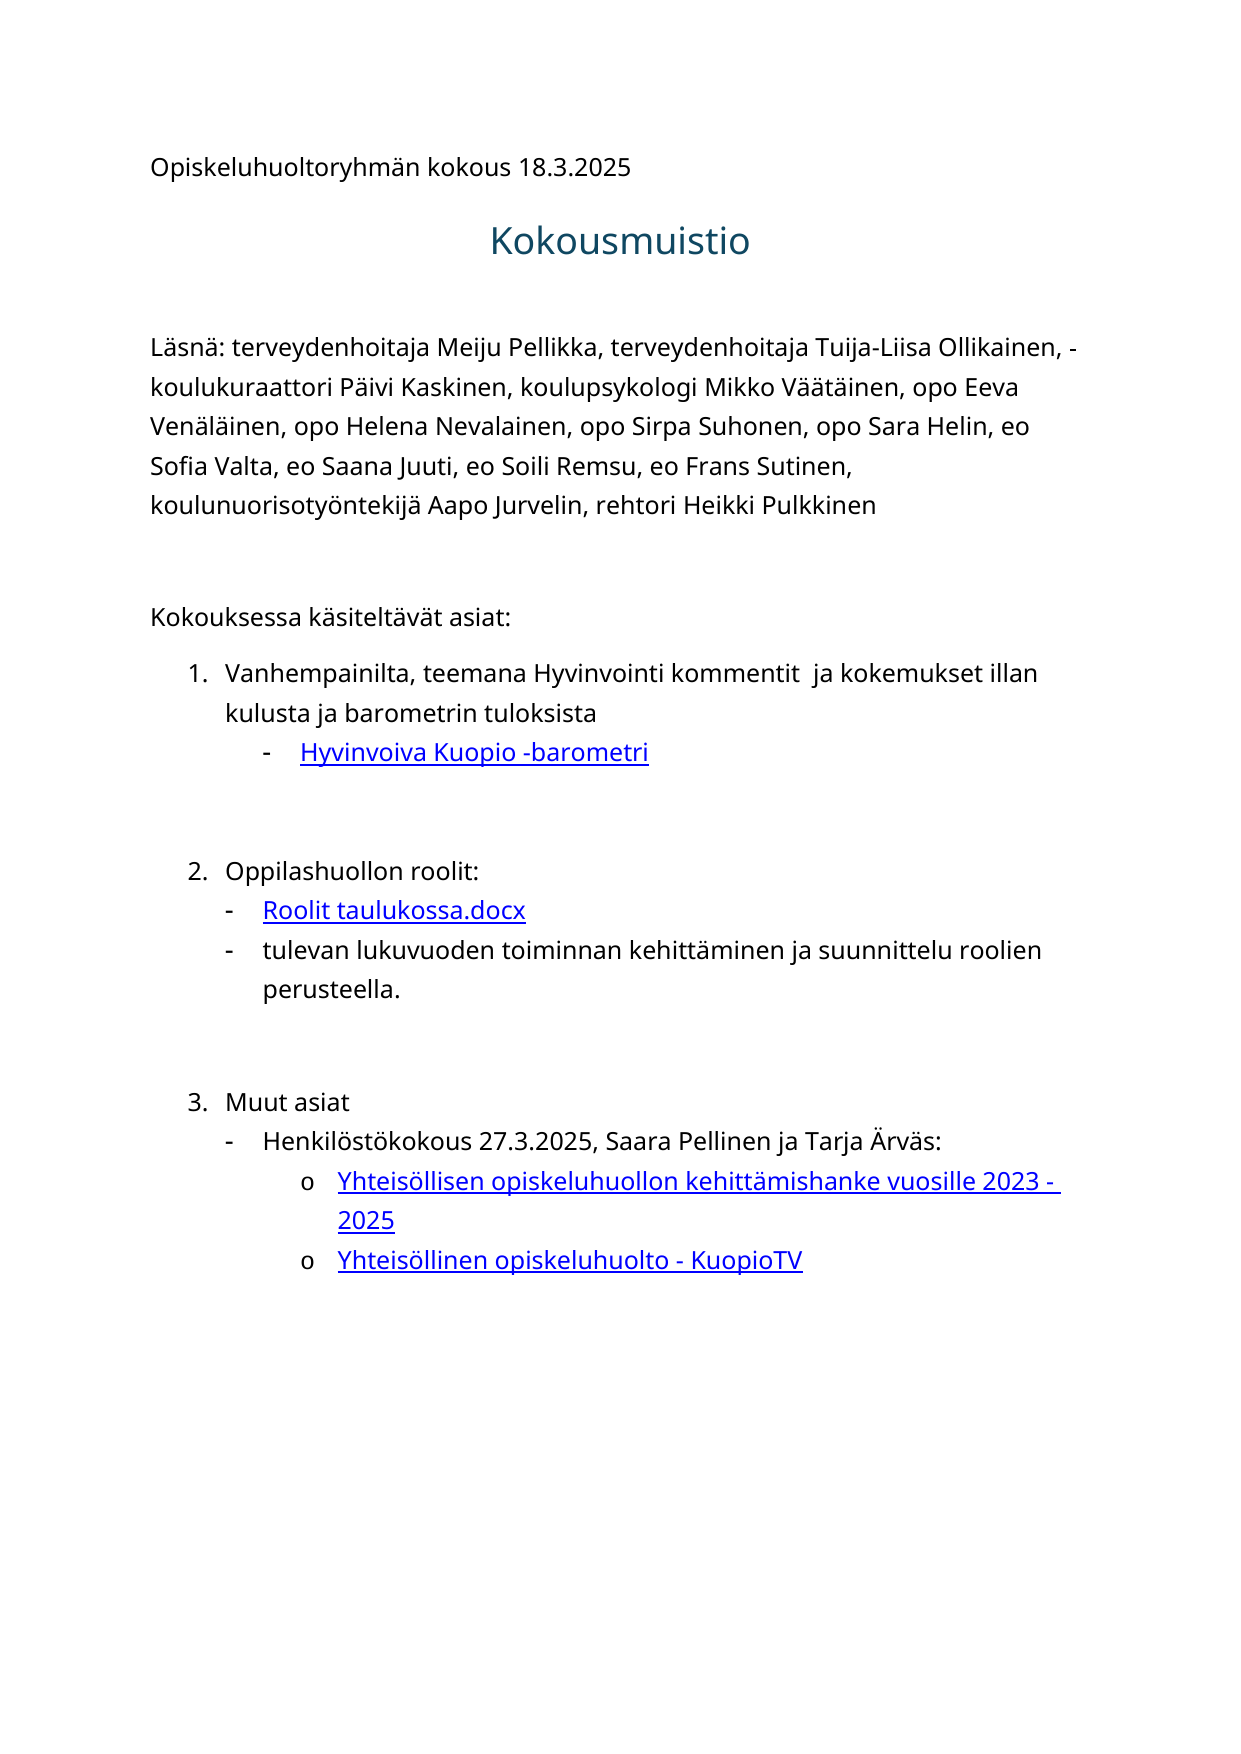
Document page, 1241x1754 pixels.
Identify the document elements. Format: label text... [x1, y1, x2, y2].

text Läsnä: terveydenhoitaja Meiju Pellikka, terveydenhoitaja Tuija-Liisa Ollikainen, koulukuraattori Päivi Kaskinen, koulupsykologi Mikko Väätäinen, opo Eeva Venäläinen, opo Helena Nevalainen, opo Sirpa Suhonen, opo Sara Helin, eo Sofia Valta, eo Saana Juuti, eo Soili Remsu, eo Frans Sutinen, koulunuorisotyöntekijä Aapo Jurvelin, rehtori Heikki Pulkkinen [150, 330, 1090, 522]
list Henkilöstökokous 27.3.2025, Saara Pellinen ja Tarja Ärväs: [225, 1124, 1090, 1158]
list tulevan lukuvuoden toiminnan kehittäminen ja suunnittelu roolien perusteella. [225, 932, 1090, 1006]
list Vanhempainilta, teemana Hyvinvointi kommentit ja kokemukset illan kulusta ja barometrin tuloksista [187, 656, 1090, 730]
list Roolit taulukossa.docx [225, 893, 1090, 927]
list Yhteisöllinen opiskeluhuolto - KuopioTV [300, 1242, 1090, 1277]
text Kokouksessa käsiteltävät asiat: [150, 600, 1090, 634]
list Hyvinvoiva Kuopio -barometri [262, 735, 1090, 769]
list Muut asiat [187, 1084, 1090, 1118]
list Oppilashuollon roolit: [187, 853, 1090, 888]
subtitle Kokousmuistio [150, 214, 1090, 266]
text Opiskeluhuoltoryhmän kokous 18.3.2025 [150, 150, 1090, 184]
list Yhteisöllisen opiskeluhuollon kehittämishanke vuosille 2023 - 2025 [300, 1163, 1090, 1237]
